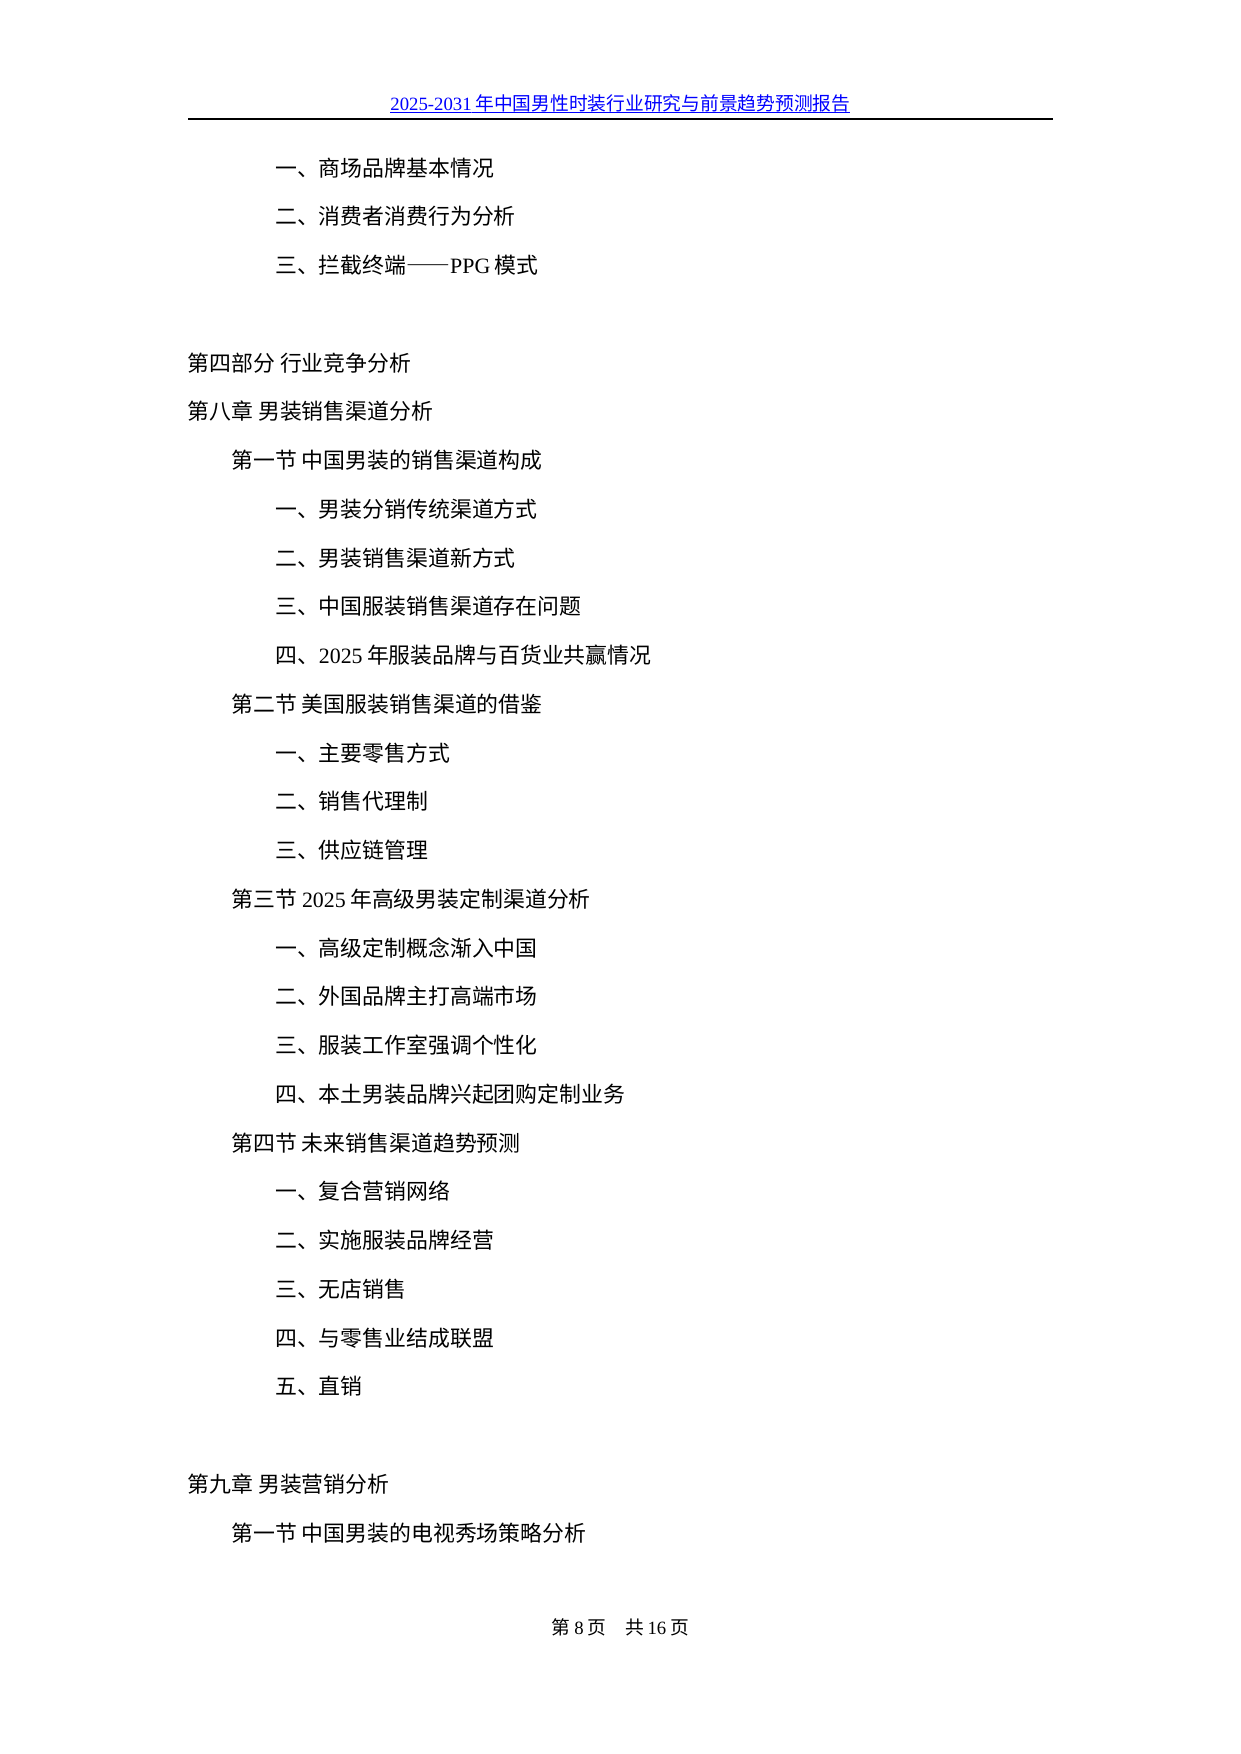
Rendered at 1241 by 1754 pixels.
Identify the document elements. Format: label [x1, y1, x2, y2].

text [187, 150, 1053, 1548]
